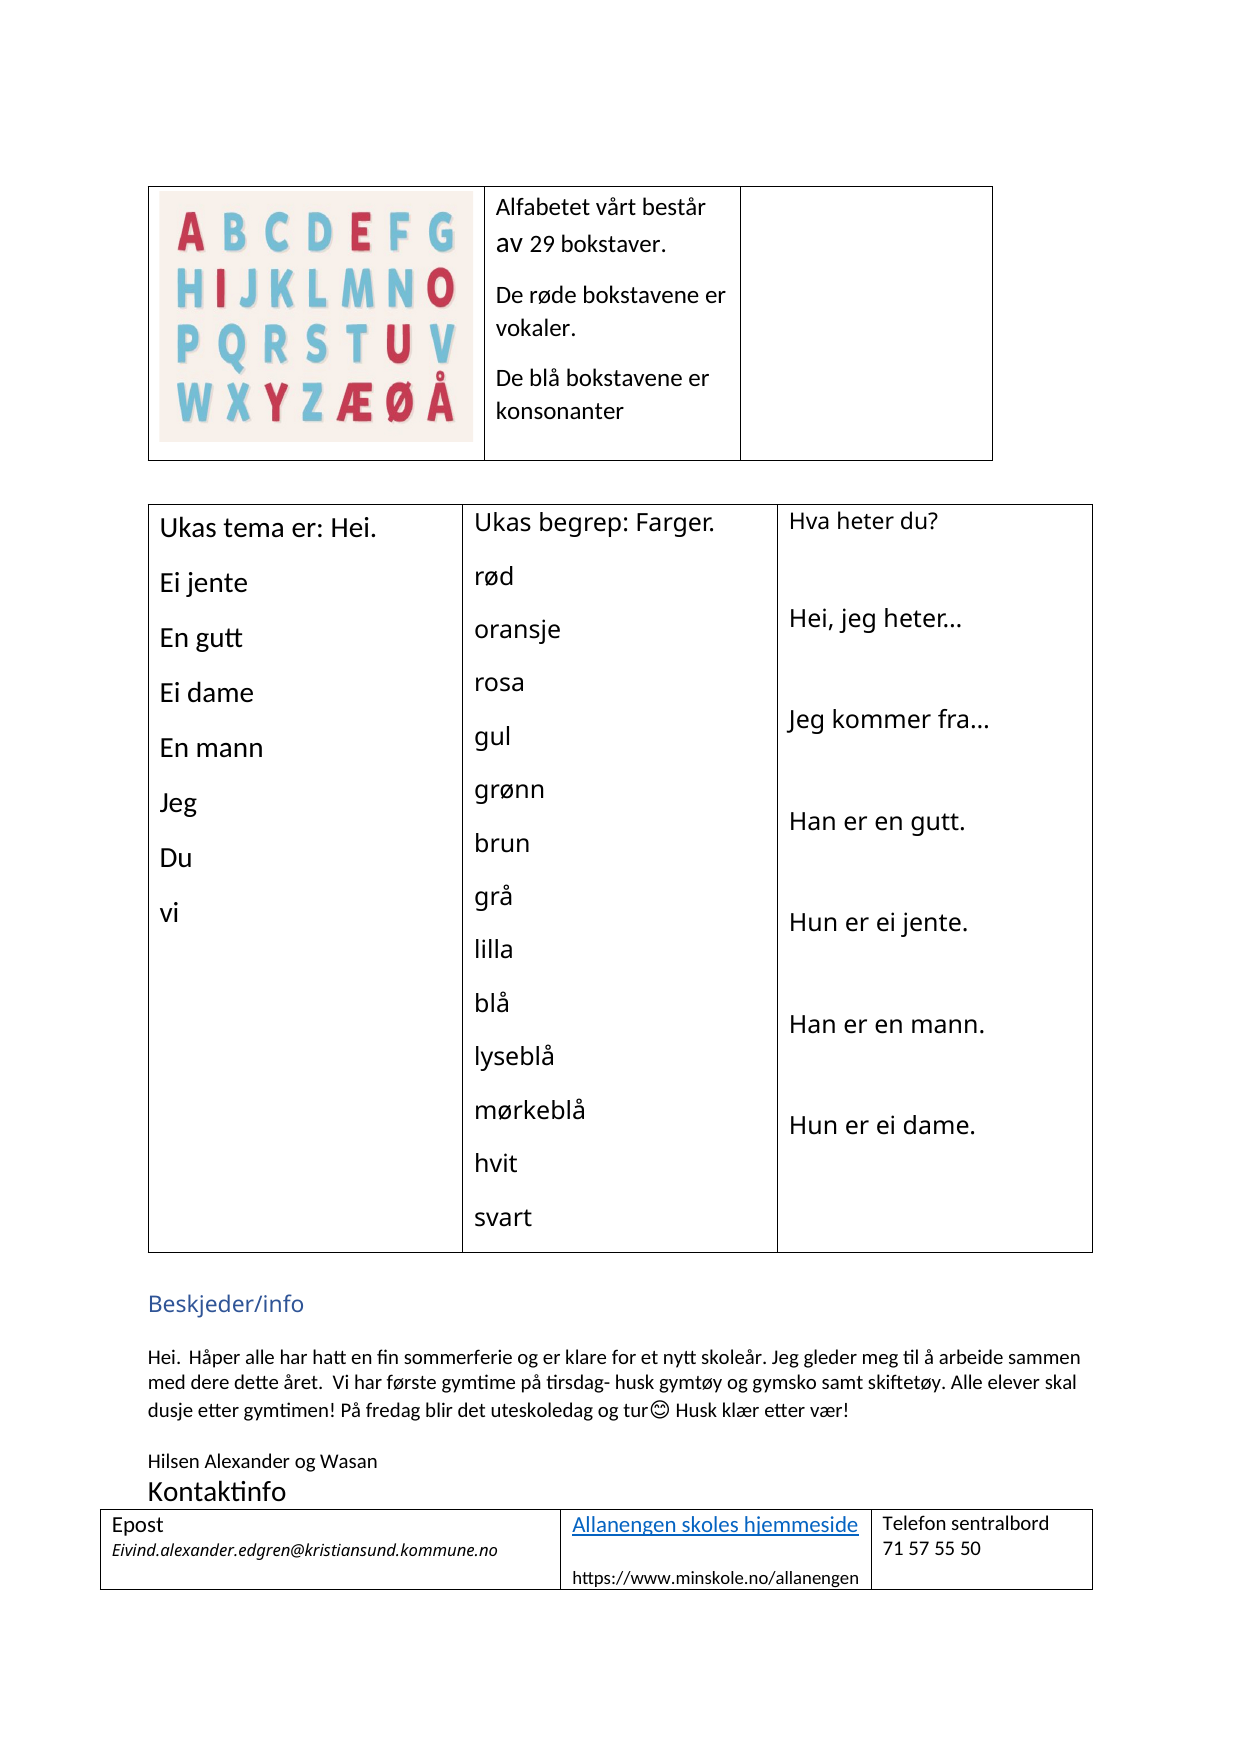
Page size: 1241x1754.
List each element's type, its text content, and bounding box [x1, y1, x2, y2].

table_header Alfabetet vårt består av 29 bokstaver. De røde bokstavene er vokaler. De blå bokstavene er konsonanter [485, 187, 740, 460]
text Beskjeder/info [148, 1288, 1093, 1319]
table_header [561, 1510, 871, 1589]
table_header Ukas tema er: Hei. Ei jente En gutt Ei dame En mann Jeg Du vi [149, 505, 462, 1252]
table_header Ukas begrep: Farger. rød oransje rosa gul grønn brun grå lilla blå lyseblå mørkeblå hvit svart [463, 505, 777, 1252]
table_header [149, 187, 484, 460]
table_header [872, 1510, 1092, 1589]
table_header Hva heter du? Hei, jeg heter… Jeg kommer fra… Han er en gutt. Hun er ei jente. Han er en mann. Hun er ei dame. [778, 505, 1092, 1252]
text Hilsen Alexander og Wasan [148, 1448, 1093, 1473]
text Hei. Håper alle har hatt en fin sommerferie og er klare for et nytt skoleår. Jeg gleder meg til å arbeide sammen med dere dette året. Vi har første gymtime på tirsdag- husk gymtøy og gymsko samt skiftetøy. Alle elever skal dusje etter gymtimen! På fredag blir det uteskoledag og tur Husk klær etter vær! [148, 1344, 1093, 1423]
picture [159, 191, 474, 442]
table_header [101, 1510, 560, 1589]
table_header [741, 187, 992, 460]
text Kontaktinfo [148, 1473, 1093, 1509]
